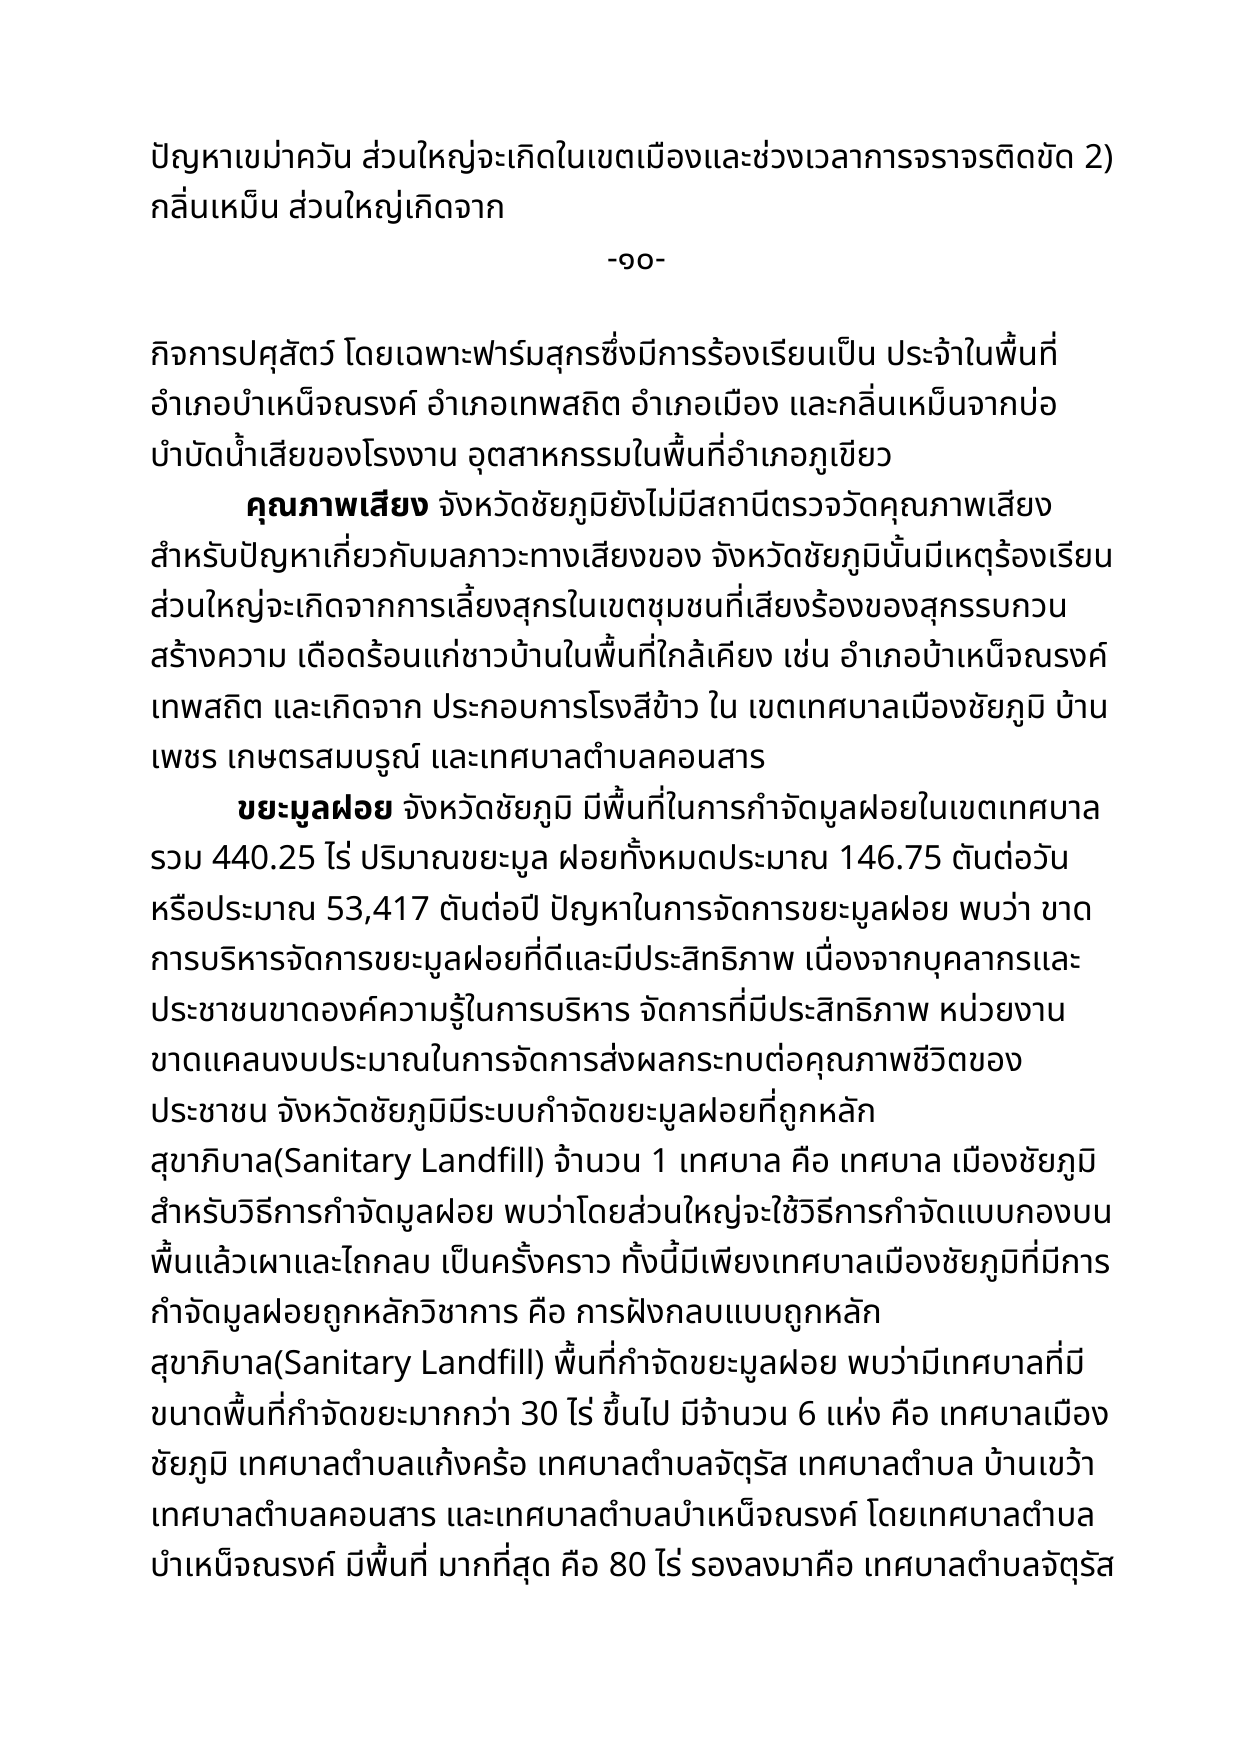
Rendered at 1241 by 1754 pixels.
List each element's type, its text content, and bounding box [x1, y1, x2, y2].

text -๑๐- [150, 234, 1122, 284]
text คุณภาพเสียง จังหวัดชัยภูมิยังไม่มีสถานีตรวจวัดคุณภาพเสียง สำหรับปัญหาเกี่ยวกับมลภาวะทางเสียงของ จังหวัดชัยภูมินั้นมีเหตุร้องเรียนส่วนใหญ่จะเกิดจากการเลี้ยงสุกรในเขตชุมชนที่เสียงร้องของสุกรรบกวนสร้างความ เดือดร้อนแก่ชาวบ้านในพื้นที่ใกล้เคียง เช่น อำเภอบ้าเหน็จณรงค์ เทพสถิต และเกิดจาก ประกอบการโรงสีข้าว ใน เขตเทศบาลเมืองชัยภูมิ บ้านเพชร เกษตรสมบรูณ์ และเทศบาลตำบลคอนสาร [150, 481, 1122, 784]
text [150, 784, 1122, 1592]
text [150, 133, 1122, 234]
text กิจการปศุสัตว์ โดยเฉพาะฟาร์มสุกรซึ่งมีการร้องเรียนเป็น ประจ้าในพื้นที่อำเภอบำเหน็จณรงค์ อำเภอเทพสถิต อำเภอเมือง และกลิ่นเหม็นจากบ่อบำบัดน้ำเสียของโรงงาน อุตสาหกรรมในพื้นที่อำเภอภูเขียว [150, 330, 1122, 481]
